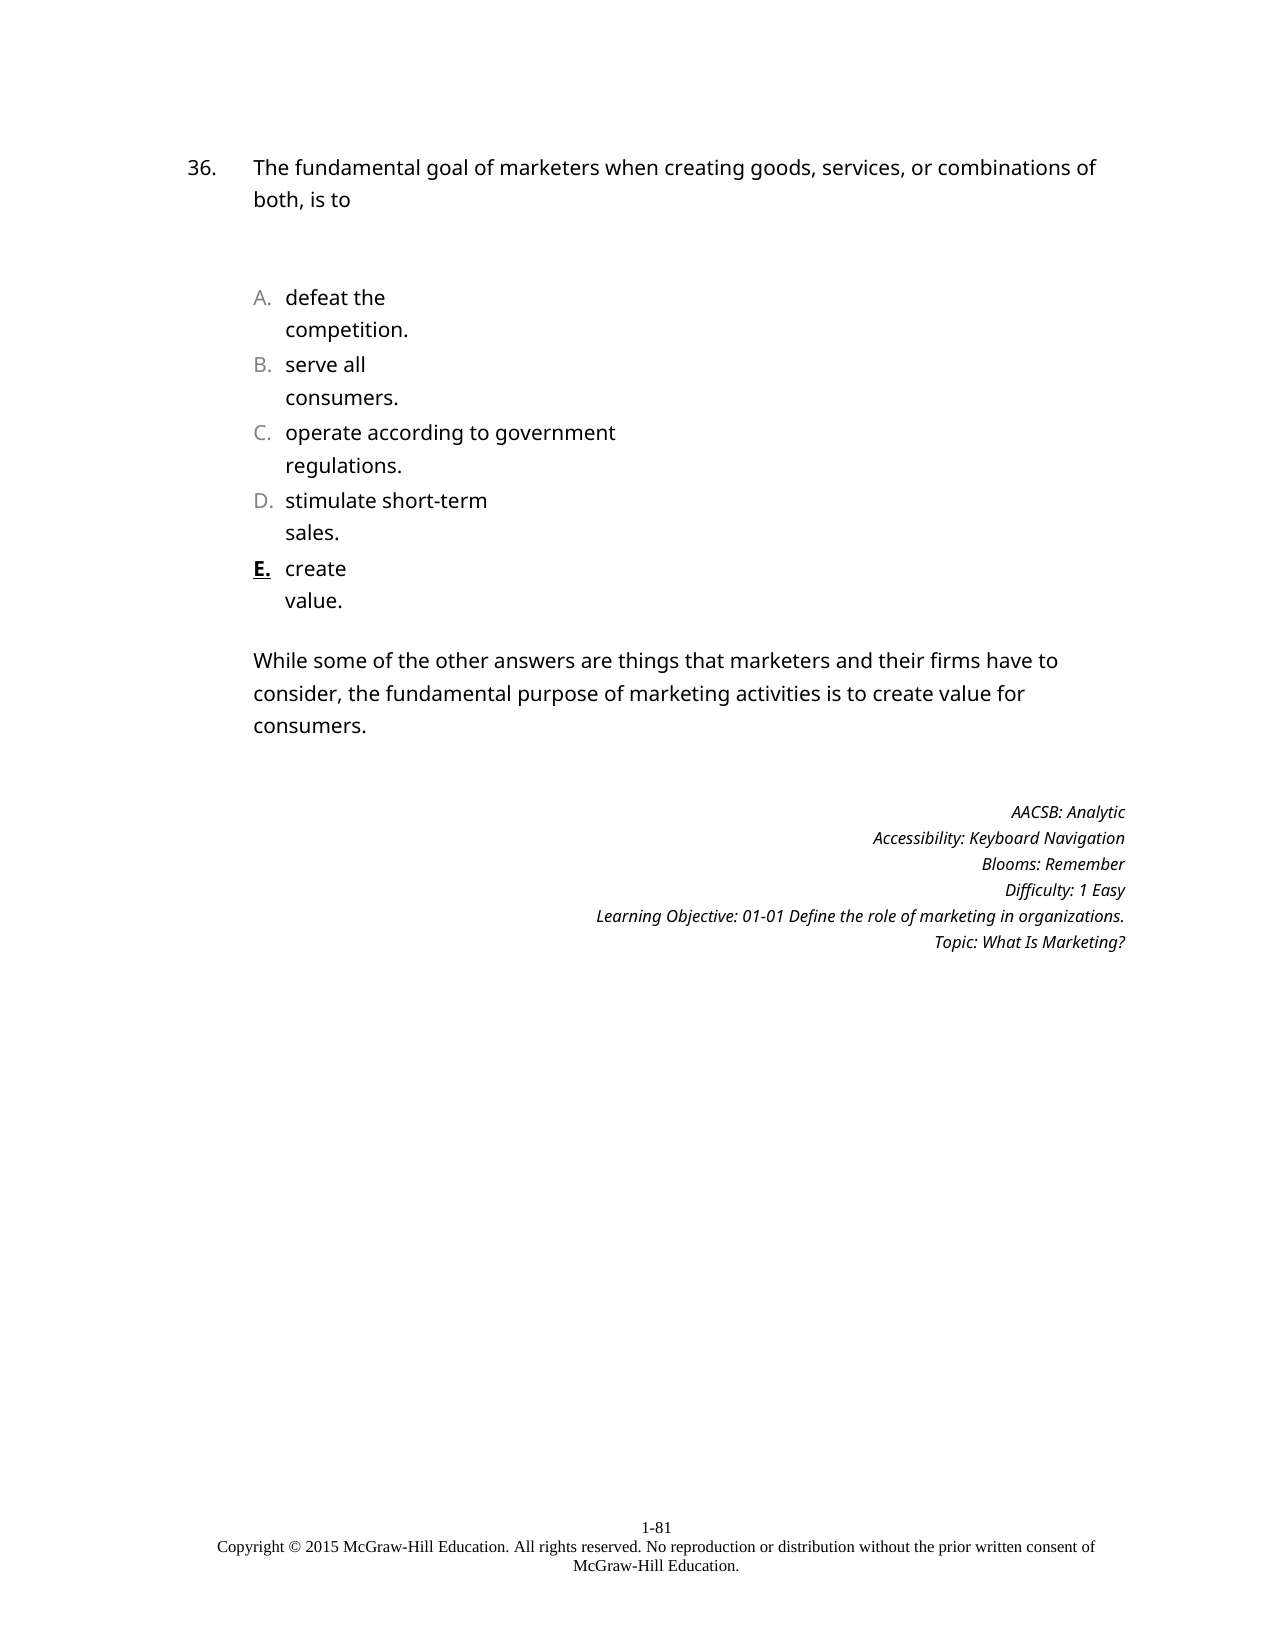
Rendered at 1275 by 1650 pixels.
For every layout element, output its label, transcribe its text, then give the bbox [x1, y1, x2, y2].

table_header 36. [188, 153, 253, 771]
table_header The fundamental goal of marketers when creating goods, services, or combinations of both, is to While some of the other answers are things that marketers and their firms have to consider, the fundamental purpose of marketing activities is to create value for consumers. [253, 153, 1125, 771]
table_header AACSB: Analytic Accessibility: Keyboard Navigation Blooms: Remember Difficulty: 1 Easy Learning Objective: 01-01 Define the role of marketing in organizations. Topic: What Is Marketing? [188, 801, 1125, 990]
